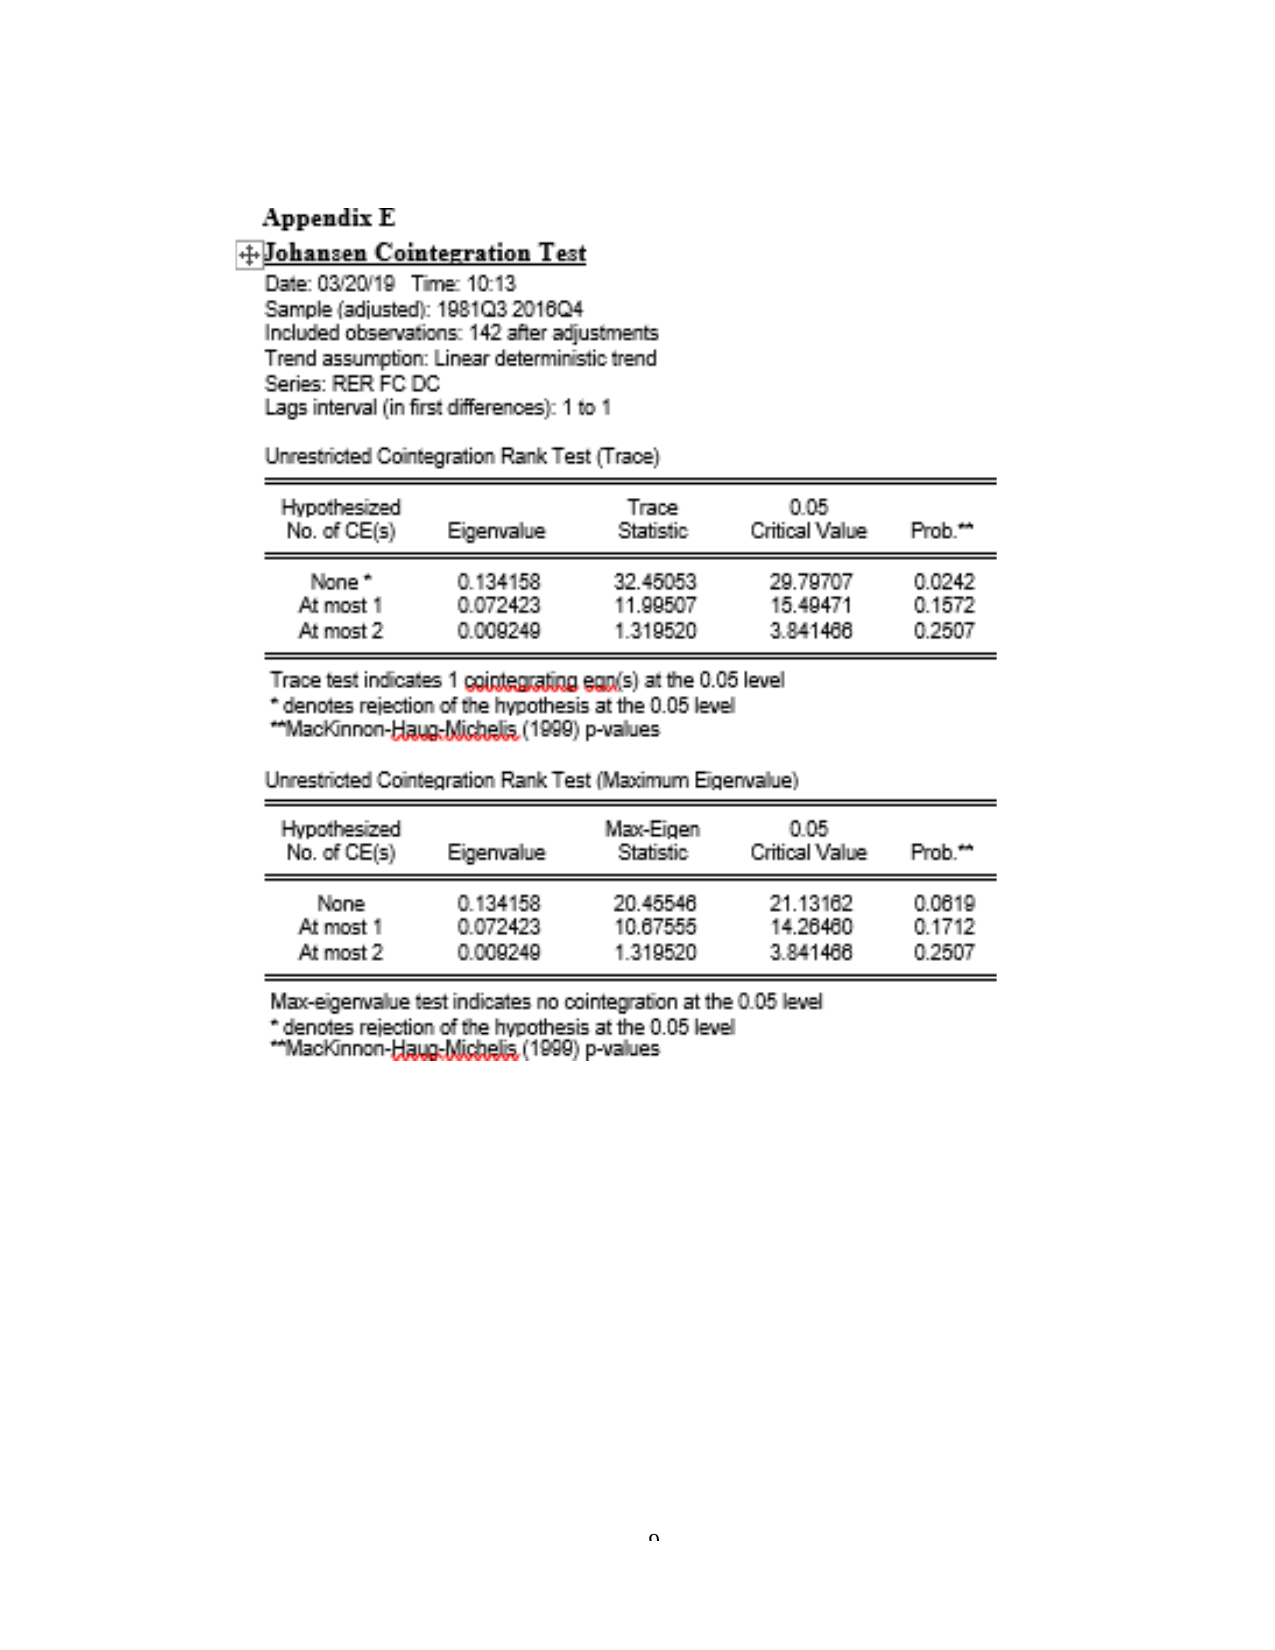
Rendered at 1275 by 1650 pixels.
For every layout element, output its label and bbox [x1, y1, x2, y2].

picture [235, 208, 997, 1061]
